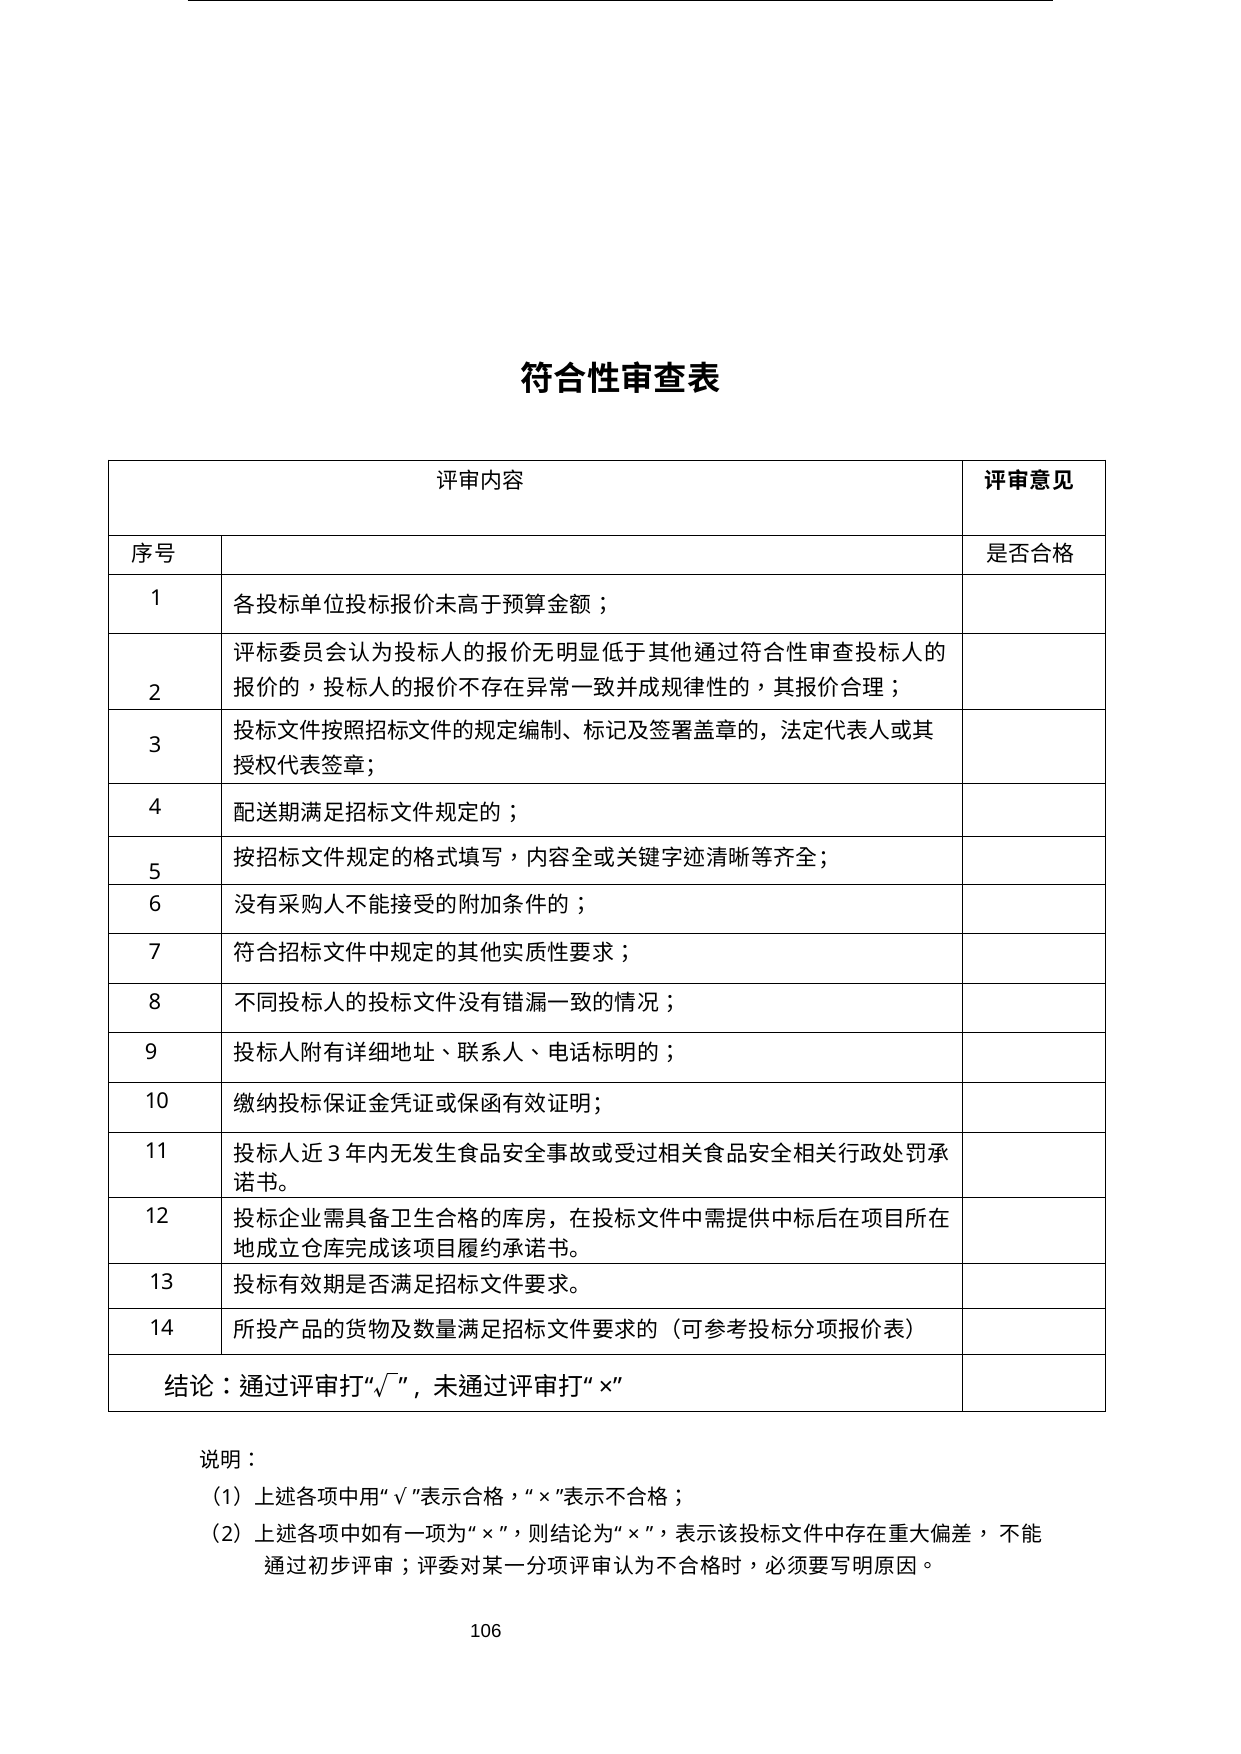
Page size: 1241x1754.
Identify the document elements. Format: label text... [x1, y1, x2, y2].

table_cell 评标委员会认为投标人的报价无明显低于其他通过符合性审查投标人的报价的，投标人的报价不存在异常一致并成规律性的，其报价合理； [222, 634, 962, 709]
table_cell 2 [109, 634, 221, 709]
table_cell 4 [109, 784, 221, 836]
table_cell 6 [109, 885, 221, 932]
table_cell [963, 1133, 1105, 1197]
table_cell 结论：通过评审打“√” , 未通过评审打“ ×” [109, 1355, 962, 1411]
table_cell 配送期满足招标文件规定的； [222, 784, 962, 836]
table_cell [222, 536, 962, 574]
table_cell [963, 1198, 1105, 1262]
table_cell 所投产品的货物及数量满足招标文件要求的（可参考投标分项报价表） [222, 1309, 962, 1354]
table_cell 9 [109, 1033, 221, 1082]
table_header 评审内容 [109, 461, 962, 535]
table_cell 14 [109, 1309, 221, 1354]
table_cell [963, 575, 1105, 633]
table_cell 1 [109, 575, 221, 633]
table_cell [963, 634, 1105, 709]
table_cell [963, 984, 1105, 1032]
table_cell 13 [109, 1264, 221, 1308]
table_cell [963, 837, 1105, 884]
table_cell 缴纳投标保证金凭证或保函有效证明； [222, 1083, 962, 1132]
table_cell [963, 710, 1105, 783]
table_cell 是否合格 [963, 536, 1105, 574]
table_cell 投标人附有详细地址、联系人、电话标明的； [222, 1033, 962, 1082]
table_cell 10 [109, 1083, 221, 1132]
table_cell 5 [109, 837, 221, 884]
table_cell [963, 1355, 1105, 1411]
table_cell 没有采购人不能接受的附加条件的； [222, 885, 962, 932]
table_cell 序号 [109, 536, 221, 574]
table_cell 3 [109, 710, 221, 783]
table_cell [963, 1264, 1105, 1308]
table_cell [963, 784, 1105, 836]
text 说明： [199, 1446, 1053, 1473]
table_cell 符合招标文件中规定的其他实质性要求； [222, 934, 962, 982]
table_cell [963, 934, 1105, 982]
text （1）上述各项中用“ √ ”表示合格，“ × ”表示不合格； [200, 1483, 1053, 1510]
table_cell 11 [109, 1133, 221, 1197]
table_cell 不同投标人的投标文件没有错漏一致的情况； [222, 984, 962, 1032]
subtitle 符合性审查表 [187, 359, 1053, 398]
table_cell 投标人近3年内无发生食品安全事故或受过相关食品安全相关行政处罚承诺书。 [222, 1133, 962, 1197]
table_cell [963, 885, 1105, 932]
text （2）上述各项中如有一项为“ × ”，则结论为“ × ”，表示该投标文件中存在重大偏差， 不能通过初步评审；评委对某一分项评审认为不合格时，必须要写明原因。 [199, 1519, 1051, 1580]
table_cell 投标有效期是否满足招标文件要求。 [222, 1264, 962, 1308]
table_cell 8 [109, 984, 221, 1032]
table_cell [963, 1083, 1105, 1132]
table_header 评审意见 [963, 461, 1105, 535]
table_cell 12 [109, 1198, 221, 1262]
table_cell 投标文件按照招标文件的规定编制、标记及签署盖章的，法定代表人或其授权代表签章； [222, 710, 962, 783]
table_cell 各投标单位投标报价未高于预算金额； [222, 575, 962, 633]
table_cell [963, 1033, 1105, 1082]
table_cell 投标企业需具备卫生合格的库房，在投标文件中需提供中标后在项目所在地成立仓库完成该项目履约承诺书。 [222, 1198, 962, 1262]
table_cell 按招标文件规定的格式填写，内容全或关键字迹清晰等齐全； [222, 837, 962, 884]
table_cell 7 [109, 934, 221, 982]
table_cell [963, 1309, 1105, 1354]
